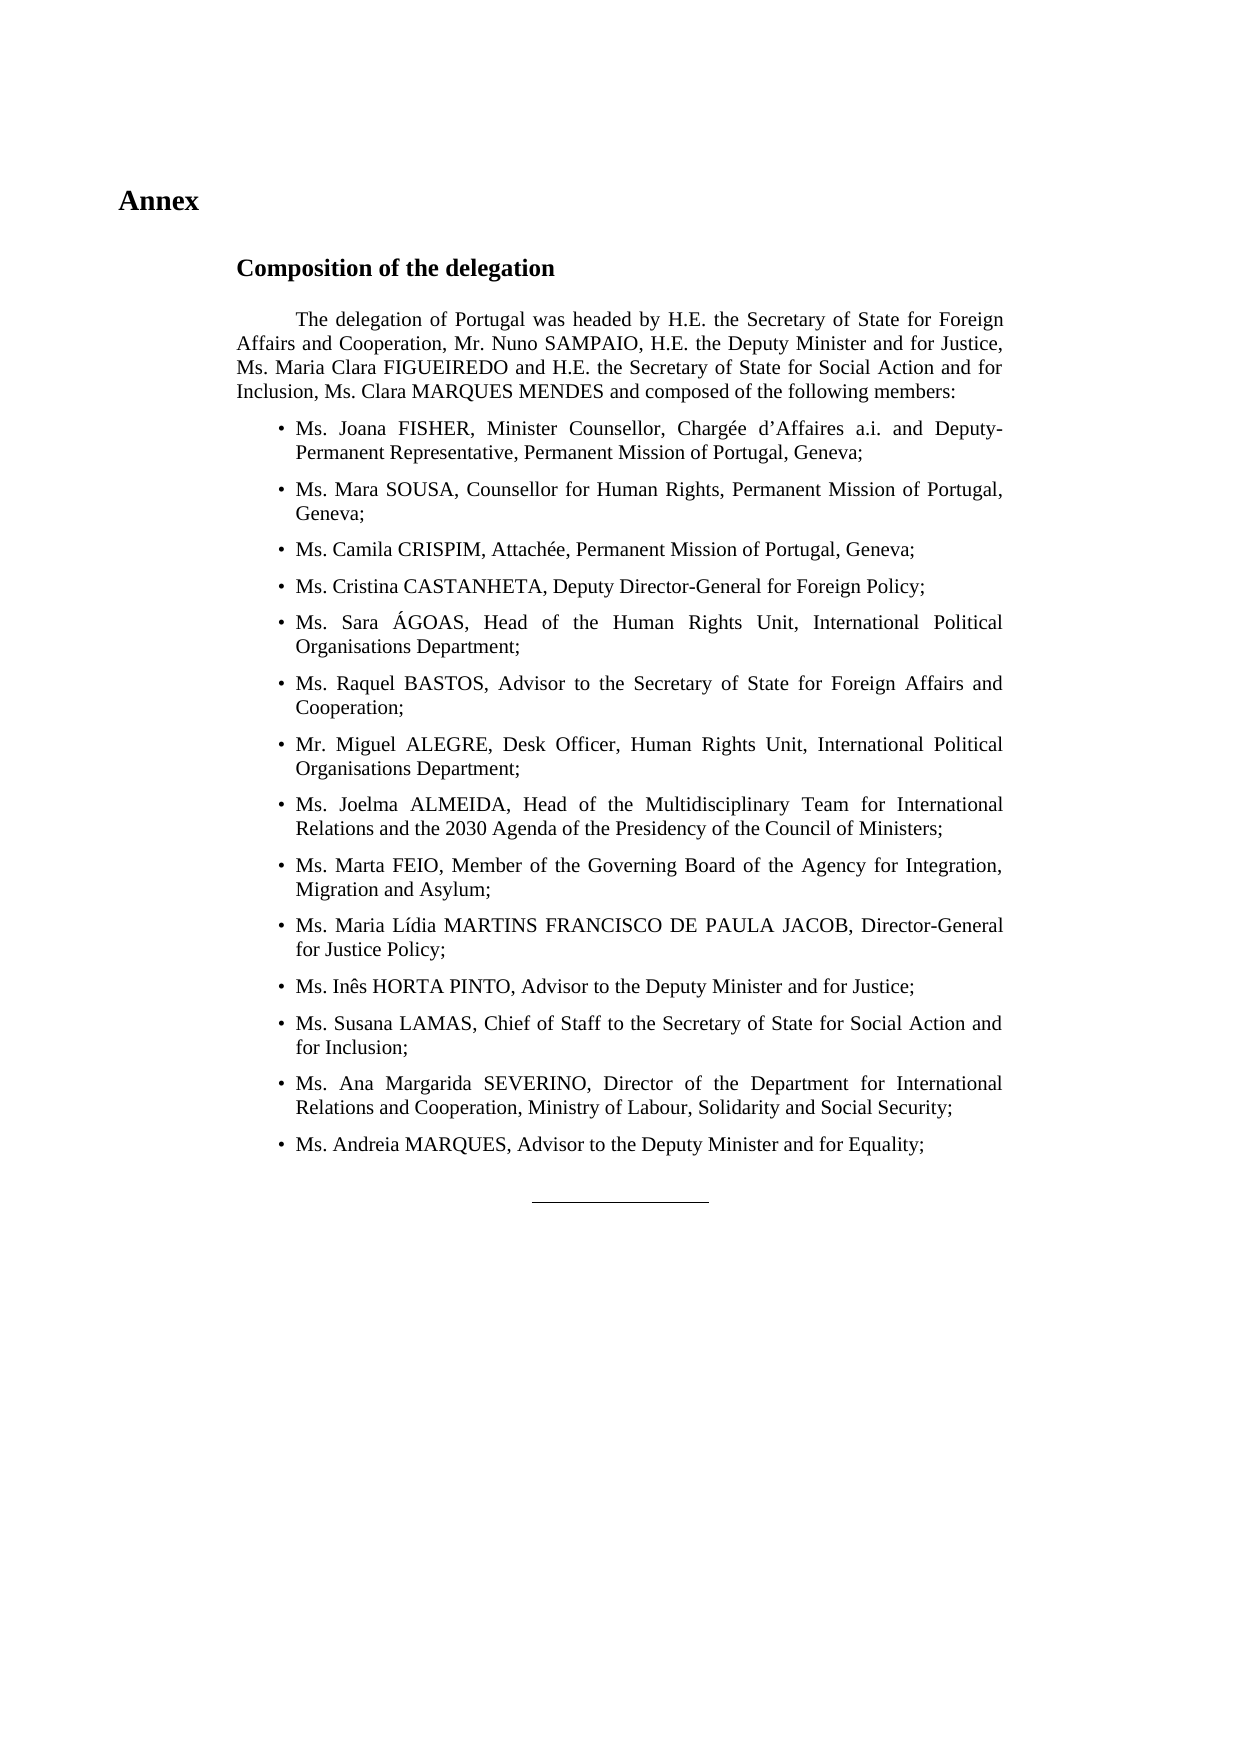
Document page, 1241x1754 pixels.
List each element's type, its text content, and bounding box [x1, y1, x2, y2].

text • Ms. Joelma ALMEIDA, Head of the Multidisciplinary Team for International Relations and the 2030 Agenda of the Presidency of the Council of Ministers; [278, 792, 1004, 840]
text • Ms. Mara SOUSA, Counsellor for Human Rights, Permanent Mission of Portugal, Geneva; [278, 476, 1004, 524]
text The delegation of Portugal was headed by H.E. the Secretary of State for Foreign Affairs and Cooperation, Mr. Nuno SAMPAIO, H.E. the Deputy Minister and for Justice, Ms. Maria Clara FIGUEIREDO and H.E. the Secretary of State for Social Action and for Inclusion, Ms. Clara MARQUES MENDES and composed of the following members: [236, 307, 1004, 403]
text • Ms. Cristina CASTANHETA, Deputy Director-General for Foreign Policy; [278, 574, 1004, 598]
text • Ms. Camila CRISPIM, Attachée, Permanent Mission of Portugal, Geneva; [278, 537, 1004, 561]
text • Ms. Inês HORTA PINTO, Advisor to the Deputy Minister and for Justice; [278, 974, 1004, 998]
text • Ms. Andreia MARQUES, Advisor to the Deputy Minister and for Equality; [278, 1132, 1004, 1156]
text • Ms. Raquel BASTOS, Advisor to the Secretary of State for Foreign Affairs and Cooperation; [278, 671, 1004, 719]
text • Ms. Maria Lídia MARTINS FRANCISCO DE PAULA JACOB, Director-General for Justice Policy; [278, 913, 1004, 961]
text • Ms. Ana Margarida SEVERINO, Director of the Department for International Relations and Cooperation, Ministry of Labour, Solidarity and Social Security; [278, 1071, 1004, 1119]
text • Ms. Marta FEIO, Member of the Governing Board of the Agency for Integration, Migration and Asylum; [278, 853, 1004, 901]
text Annex [118, 185, 1004, 216]
text • Ms. Sara ÁGOAS, Head of the Human Rights Unit, International Political Organisations Department; [278, 610, 1004, 658]
text • Ms. Joana FISHER, Minister Counsellor, Chargée d’Affaires a.i. and Deputy-Permanent Representative, Permanent Mission of Portugal, Geneva; [278, 416, 1004, 464]
text Composition of the delegation [118, 254, 1004, 282]
text • Ms. Susana LAMAS, Chief of Staff to the Secretary of State for Social Action and for Inclusion; [278, 1011, 1004, 1059]
text • Mr. Miguel ALEGRE, Desk Officer, Human Rights Unit, International Political Organisations Department; [278, 731, 1004, 779]
